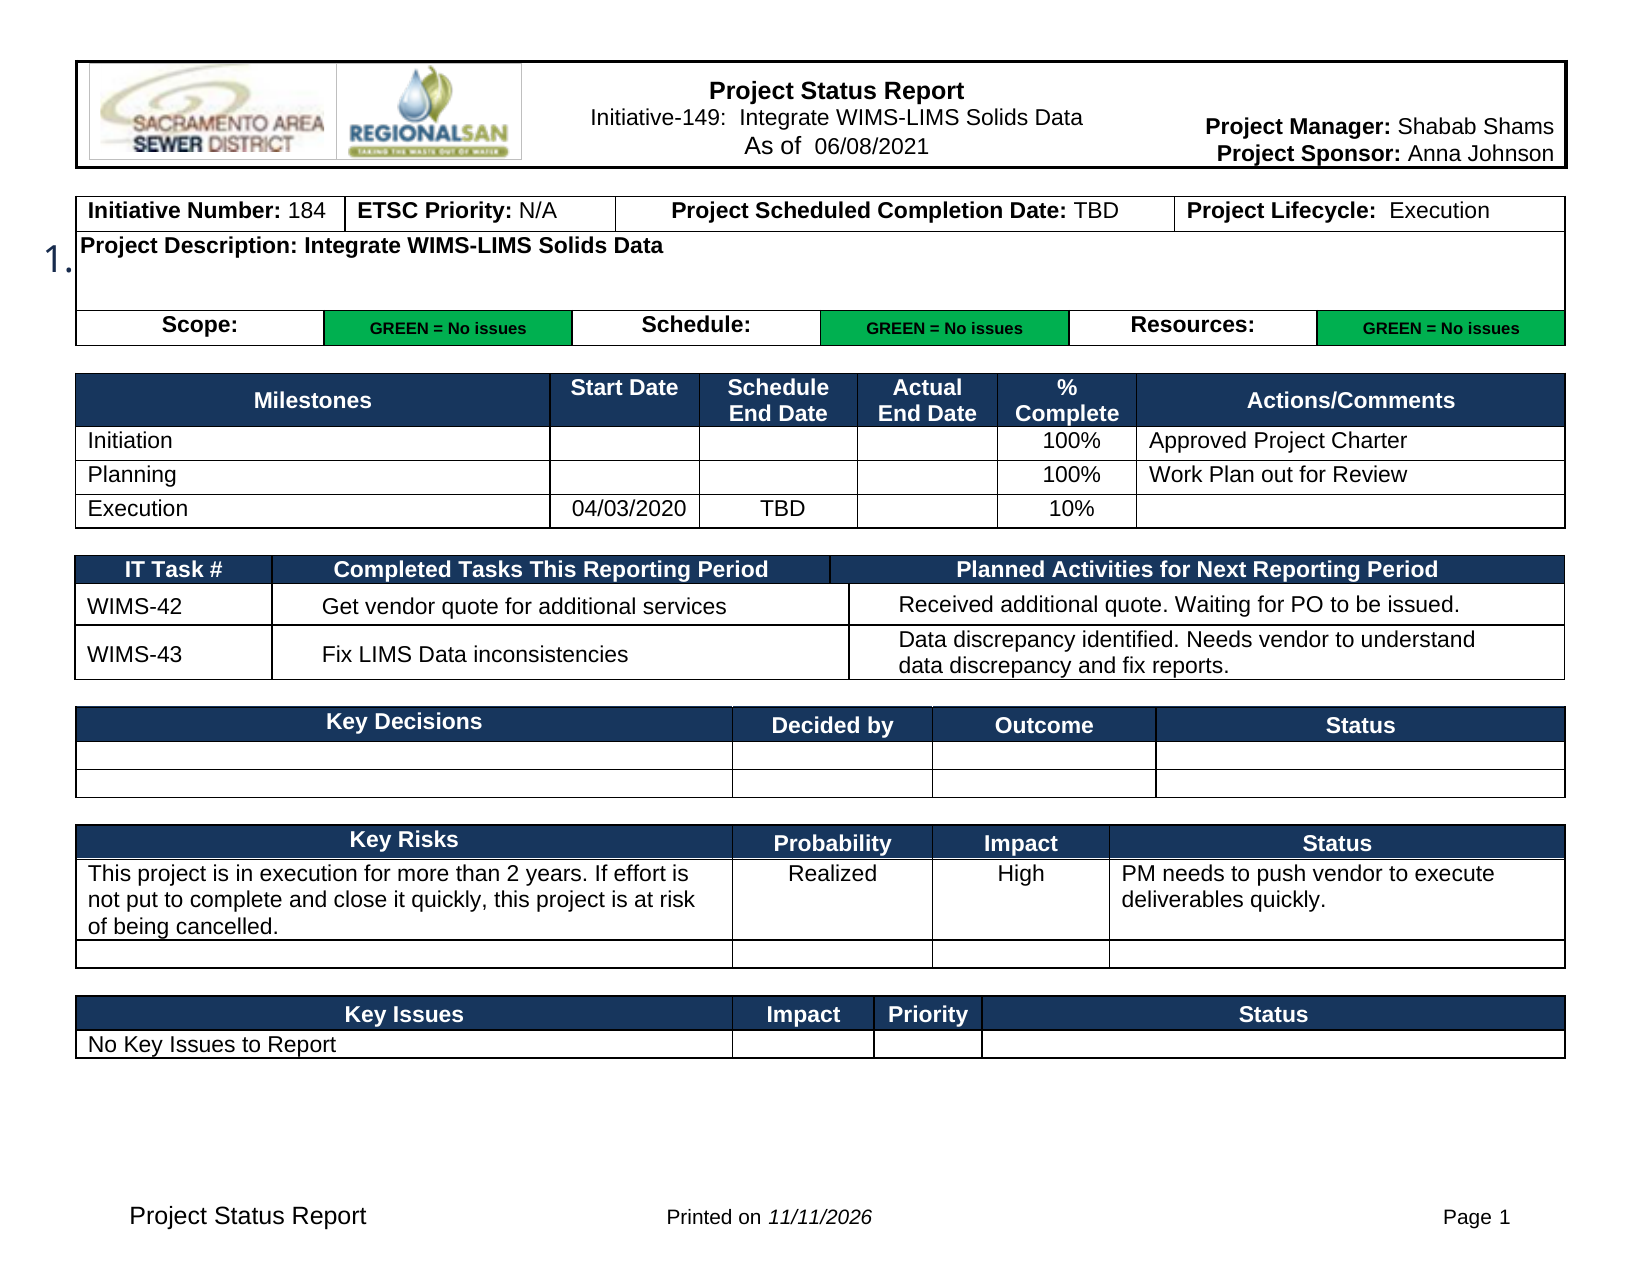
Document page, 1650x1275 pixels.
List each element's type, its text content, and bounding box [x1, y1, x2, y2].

table_cell [858, 495, 997, 527]
table_header Status [1110, 826, 1564, 858]
table_cell [933, 742, 1155, 768]
table_header Status [983, 997, 1564, 1029]
table_cell [875, 1031, 981, 1057]
table_cell This project is in execution for more than 2 years. If effort is not put to complete and close it quickly, this project is at risk of being cancelled. [77, 860, 732, 939]
table_header Planned Activities for Next Reporting Period [831, 556, 1564, 583]
table_header Probability [733, 826, 932, 858]
table_cell [1157, 770, 1564, 796]
table_header [78, 63, 535, 166]
table_header ETSC Priority: N/A [346, 197, 615, 231]
table_cell [77, 941, 732, 967]
table_header Project Manager: Shabab Shams Project Sponsor: Anna Johnson [1138, 63, 1564, 166]
table_cell 10% [998, 495, 1136, 527]
table_cell Schedule: [573, 311, 820, 345]
table_cell Approved Project Charter [1137, 427, 1564, 460]
table_header Start Date [551, 374, 699, 426]
table_cell Scope: [77, 311, 323, 345]
table_cell [551, 427, 699, 460]
table_cell GREEN = No issues [325, 311, 571, 345]
table_cell [733, 941, 932, 967]
table_cell Resources: [1070, 311, 1316, 345]
table_cell [1110, 941, 1564, 967]
table_cell [858, 427, 997, 460]
table_header Key Risks [77, 826, 732, 858]
table_header Key Issues [77, 997, 732, 1029]
table_cell Fix LIMS Data inconsistencies [273, 626, 848, 678]
table_cell Realized [733, 860, 932, 939]
table_cell Project Description: Integrate WIMS-LIMS Solids Data [77, 232, 1564, 310]
table_header Actual End Date [858, 374, 997, 426]
table_cell 100% [998, 427, 1136, 460]
table_cell [700, 427, 857, 460]
picture [100, 64, 325, 152]
table_header Project Lifecycle: Execution [1175, 197, 1564, 231]
table_header Initiative Number: 184 [77, 197, 344, 231]
table_cell GREEN = No issues [1318, 311, 1564, 345]
table_cell High [933, 860, 1109, 939]
table_header Key Decisions [77, 708, 732, 741]
table_cell [733, 742, 932, 768]
table_cell [77, 742, 732, 768]
table_cell [1157, 742, 1564, 768]
table_header Project Scheduled Completion Date: TBD [616, 197, 1174, 231]
table_header Outcome [933, 708, 1155, 741]
table_cell WIMS-42 [76, 584, 271, 624]
table_cell [1137, 495, 1564, 527]
table_header % Complete [998, 374, 1136, 426]
table_cell WIMS-43 [76, 626, 271, 678]
table_cell Planning [76, 461, 549, 494]
table_header IT Task # [76, 556, 271, 583]
table_cell 100% [998, 461, 1136, 494]
table_cell No Key Issues to Report [77, 1031, 732, 1057]
table_cell TBD [700, 495, 857, 527]
table_cell Work Plan out for Review [1137, 461, 1564, 494]
table_cell [700, 461, 857, 494]
table_cell [858, 461, 997, 494]
table_cell [933, 770, 1155, 796]
table_header Priority [875, 997, 981, 1029]
table_cell [733, 770, 932, 796]
table_cell [77, 770, 732, 796]
table_cell [933, 941, 1109, 967]
table_header Actions/Comments [1137, 374, 1564, 426]
table_header Impact [933, 826, 1109, 858]
table_cell [551, 461, 699, 494]
table_cell [733, 1031, 873, 1057]
table_cell Received additional quote. Waiting for PO to be issued. [850, 584, 1564, 624]
table_header Project Status Report Initiative-149: Integrate WIMS-LIMS Solids Data As of 06/08/2021 [535, 63, 1138, 166]
table_cell GREEN = No issues [821, 311, 1068, 345]
table_header Status [1157, 708, 1564, 741]
table_header Impact [733, 997, 873, 1029]
table_cell Data discrepancy identified. Needs vendor to understand data discrepancy and fix reports. [850, 626, 1564, 678]
table_header Milestones [76, 374, 549, 426]
table_cell Execution [76, 495, 549, 527]
table_header Decided by [733, 708, 932, 741]
table_cell PM needs to push vendor to execute deliverables quickly. [1110, 860, 1564, 939]
table_cell 04/03/2020 [551, 495, 699, 527]
table_header Schedule End Date [700, 374, 857, 426]
picture [347, 64, 510, 159]
table_cell [983, 1031, 1564, 1057]
table_header Completed Tasks This Reporting Period [273, 556, 829, 583]
table_cell Get vendor quote for additional services [273, 584, 848, 624]
table_cell Initiation [76, 427, 549, 460]
